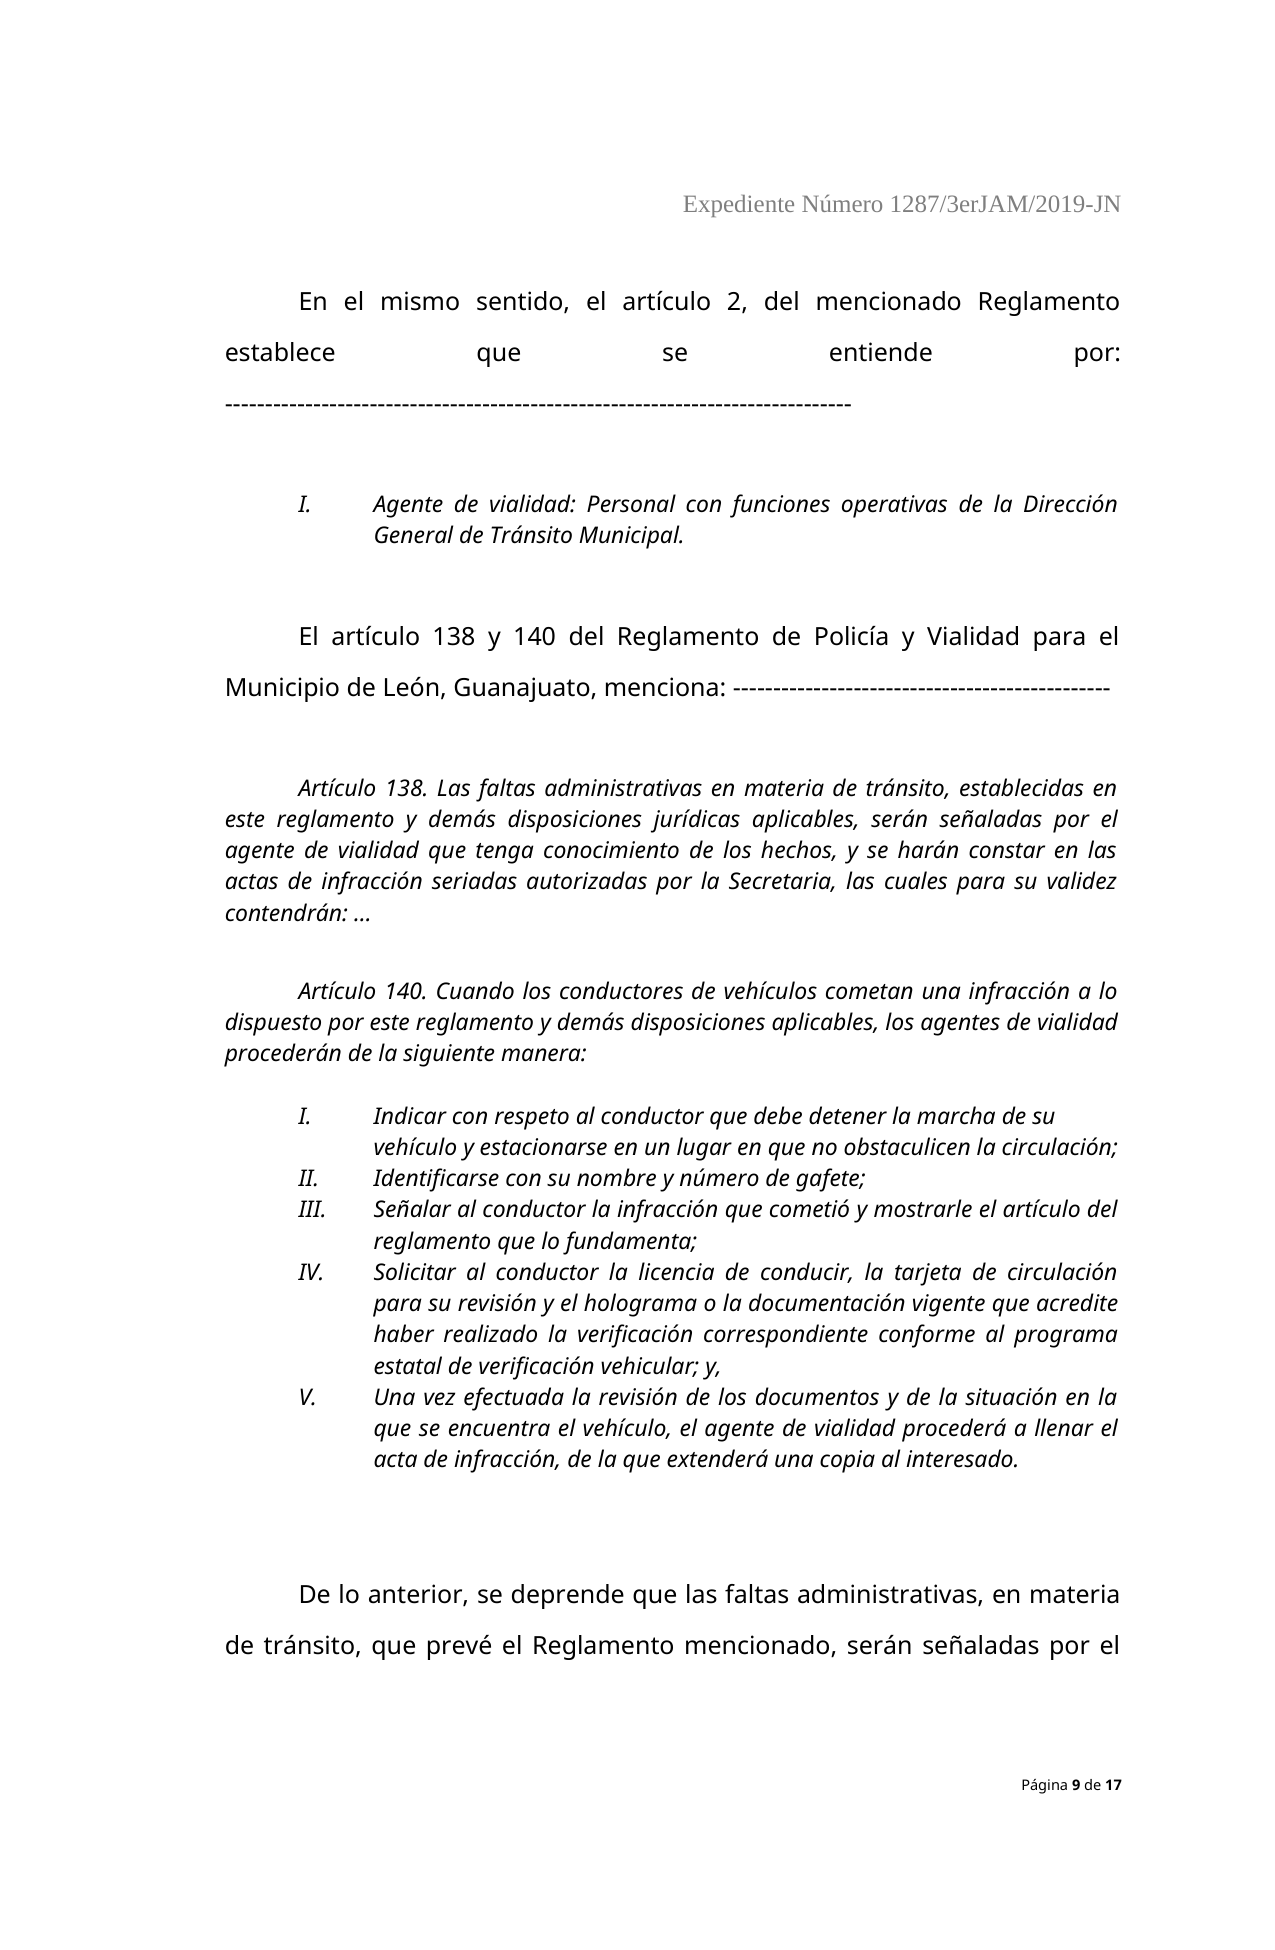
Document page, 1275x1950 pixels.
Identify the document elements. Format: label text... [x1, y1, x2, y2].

text Artículo 140. Cuando los conductores de vehículos cometan una infracción a lo dispuesto por este reglamento y demás disposiciones aplicables, los agentes de vialidad procederán de la siguiente manera: [224, 974, 1121, 1068]
list Identificarse con su nombre y número de gafete; [298, 1162, 1121, 1193]
text El artículo 138 y 140 del Reglamento de Policía y Vialidad para el Municipio de León, Guanajuato, menciona: ----------------------------------------------- [224, 618, 1121, 703]
text En el mismo sentido, el artículo 2, del mencionado Reglamento establece que se entiende por: ------------------------------------------------------------------------------ [224, 283, 1121, 420]
list Señalar al conductor la infracción que cometió y mostrarle el artículo del reglamento que lo fundamenta; [298, 1193, 1121, 1256]
list Una vez efectuada la revisión de los documentos y de la situación en la que se encuentra el vehículo, el agente de vialidad procederá a llenar el acta de infracción, de la que extenderá una copia al interesado. [298, 1381, 1121, 1474]
list Agente de vialidad: Personal con funciones operativas de la Dirección General de Tránsito Municipal. [298, 488, 1121, 550]
text Artículo 138. Las faltas administrativas en materia de tránsito, establecidas en este reglamento y demás disposiciones jurídicas aplicables, serán señaladas por el agente de vialidad que tenga conocimiento de los hechos, y se harán constar en las actas de infracción seriadas autorizadas por la Secretaria, las cuales para su validez contendrán: … [224, 771, 1121, 928]
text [224, 1577, 1121, 1662]
list Solicitar al conductor la licencia de conducir, la tarjeta de circulación para su revisión y el holograma o la documentación vigente que acredite haber realizado la verificación correspondiente conforme al programa estatal de verificación vehicular; y, [298, 1256, 1121, 1381]
list Indicar con respeto al conductor que debe detener la marcha de su vehículo y estacionarse en un lugar en que no obstaculicen la circulación; [298, 1099, 1121, 1162]
